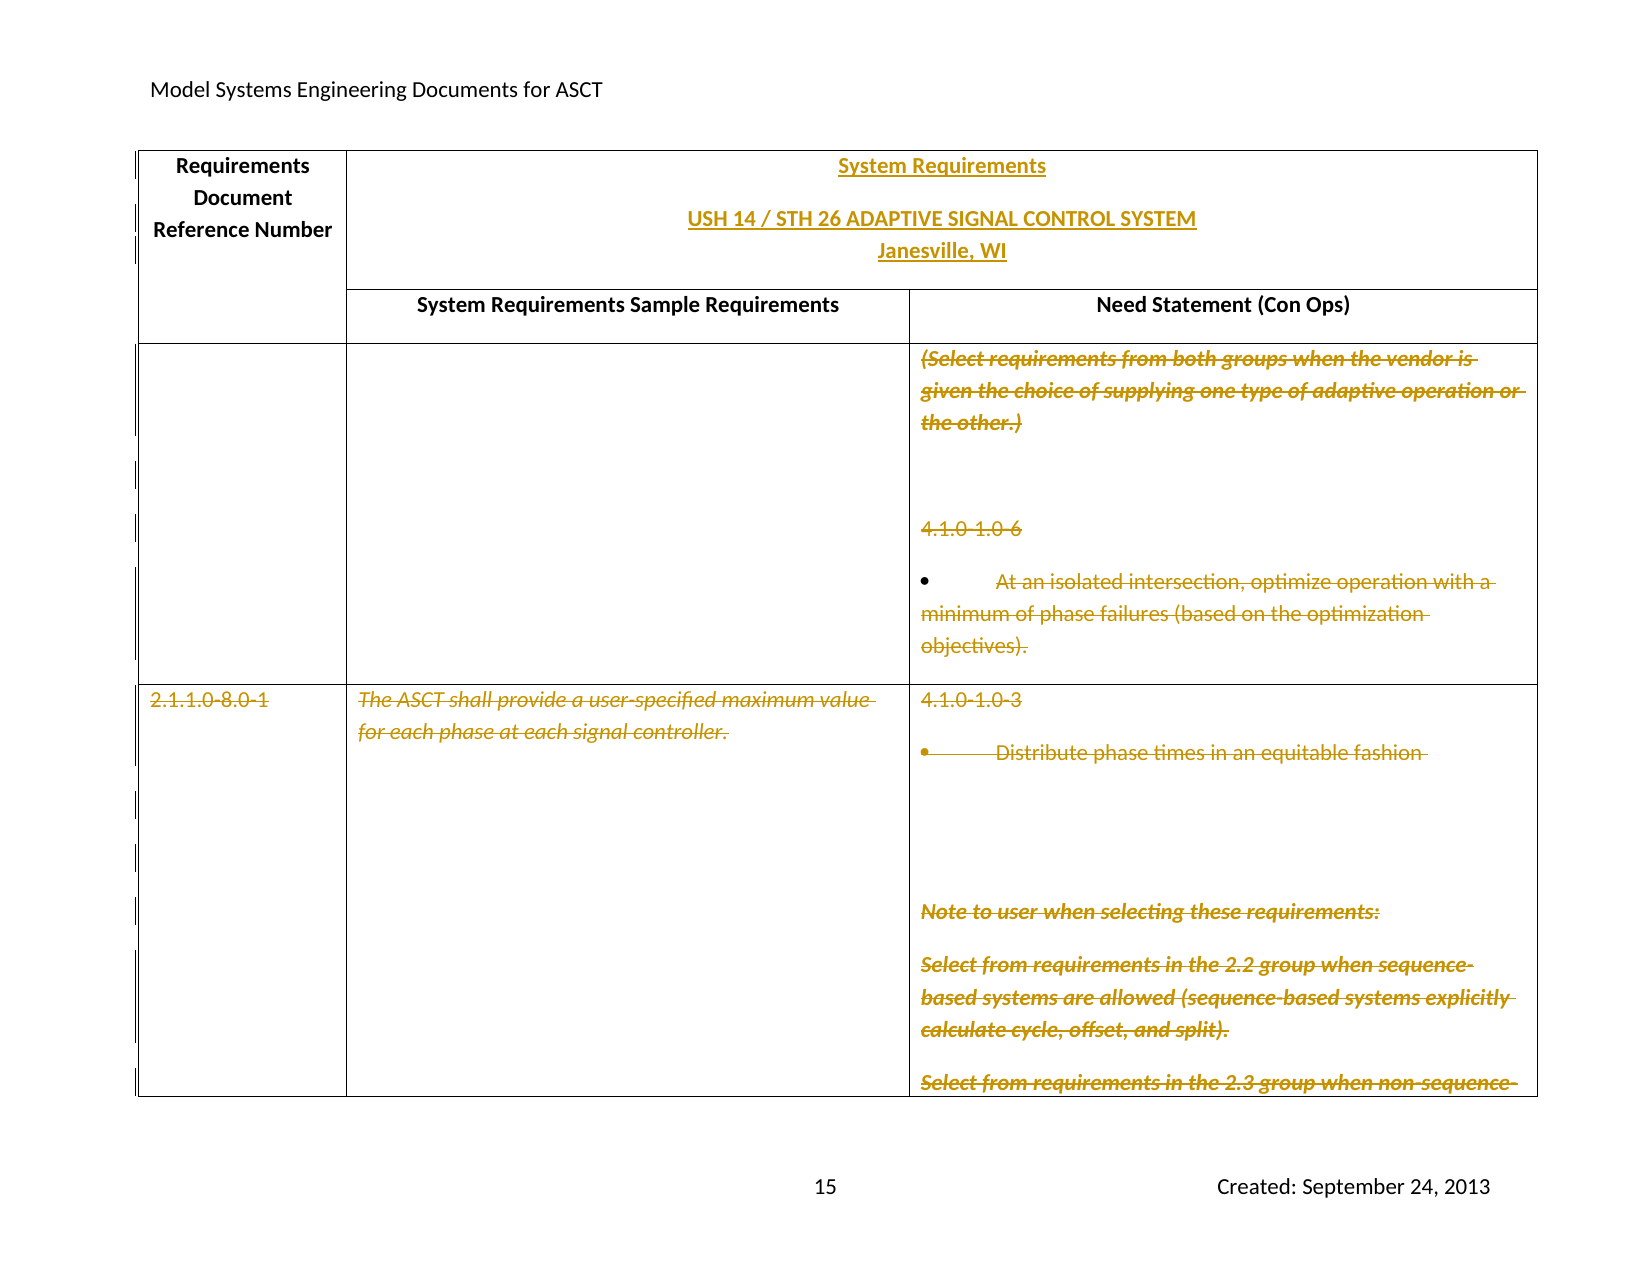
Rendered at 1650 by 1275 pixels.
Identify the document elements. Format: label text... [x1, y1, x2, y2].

table_cell [910, 344, 1537, 684]
table_cell [347, 344, 909, 684]
table_cell [347, 685, 909, 1096]
table_header [347, 151, 1537, 289]
table_cell [139, 344, 346, 684]
table_cell [910, 685, 1537, 1096]
table_header Requirements Document Reference Number [139, 151, 346, 343]
table_cell [139, 685, 346, 1096]
table_cell Need Statement (Con Ops) [910, 290, 1537, 343]
table_cell System Requirements Sample Requirements [347, 290, 909, 343]
